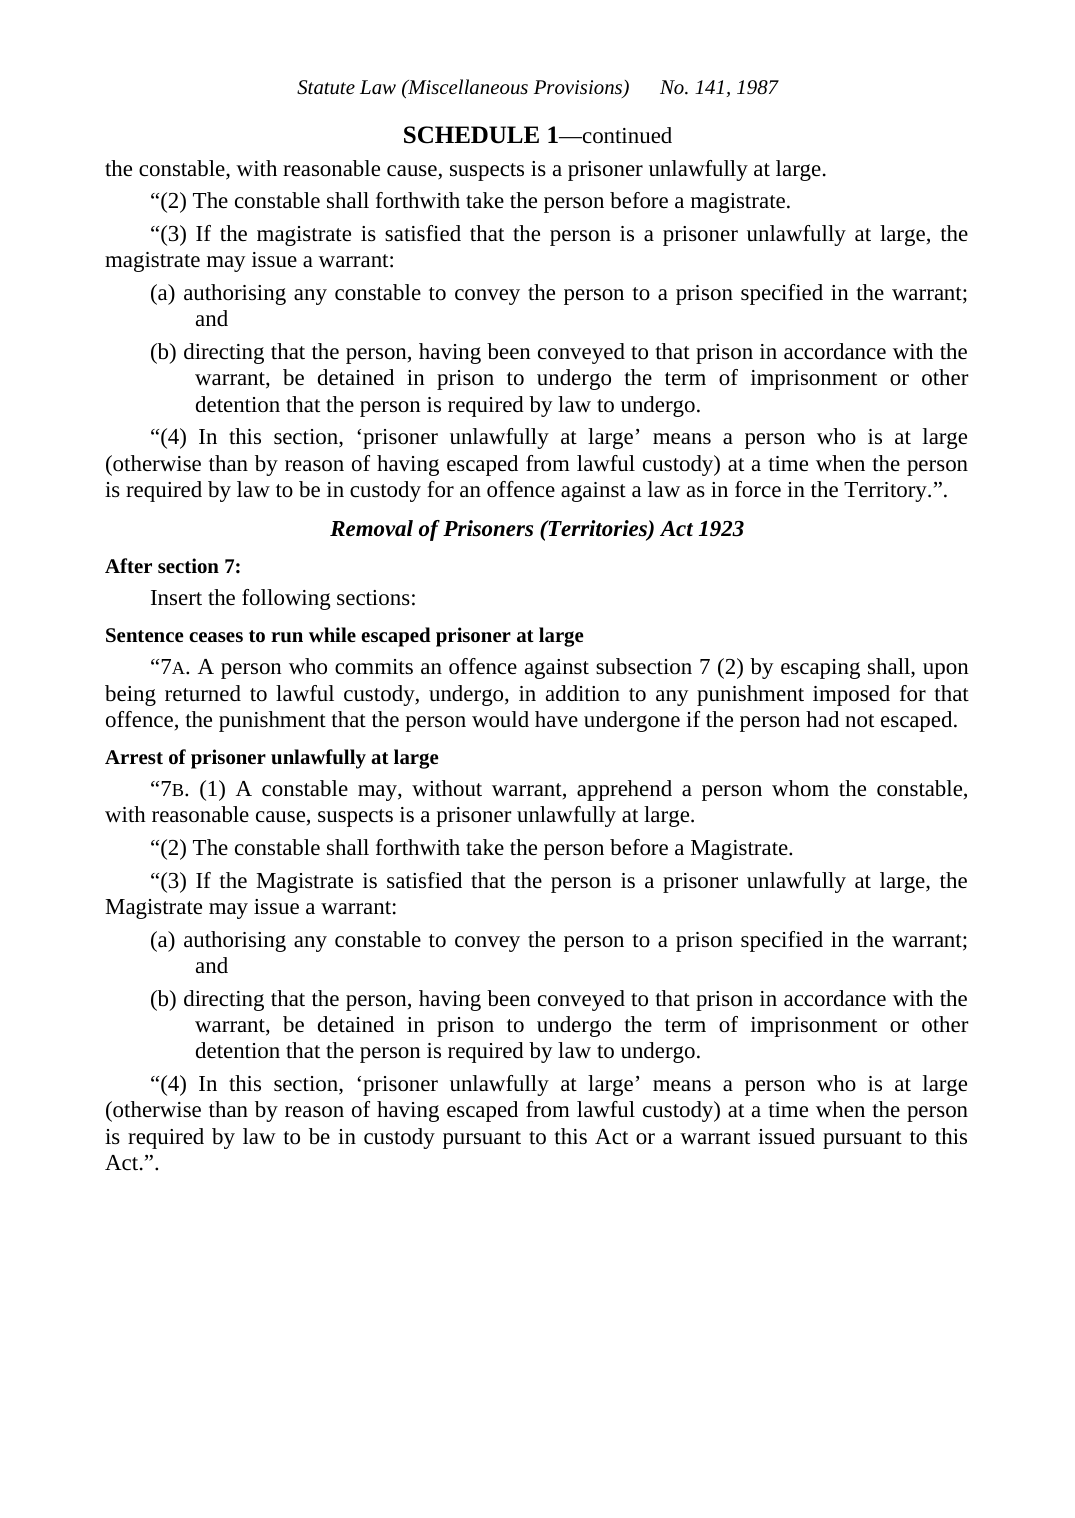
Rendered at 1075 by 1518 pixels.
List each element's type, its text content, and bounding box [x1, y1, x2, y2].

text “7b. (1) A constable may, without warrant, apprehend a person whom the constable, with reasonable cause, suspects is a prisoner unlawfully at large. [105, 775, 970, 828]
text Removal of Prisoners (Territories) Act 1923 [105, 515, 970, 541]
text (a) authorising any constable to convey the person to a prison specified in the warrant; and [150, 279, 970, 332]
text Insert the following sections: [105, 584, 970, 611]
text the constable, with reasonable cause, suspects is a prisoner unlawfully at large. [105, 155, 970, 181]
text “(2) The constable shall forthwith take the person before a magistrate. [105, 188, 970, 214]
text (b) directing that the person, having been conveyed to that prison in accordance with the warrant, be detained in prison to undergo the term of imprisonment or other detention that the person is required by law to undergo. [150, 338, 970, 417]
text “(4) In this section, ‘prisoner unlawfully at large’ means a person who is at large (otherwise than by reason of having escaped from lawful custody) at a time when the person is required by law to be in custody for an offence against a law as in force in the Territory.”. [105, 423, 970, 502]
text “7a. A person who commits an offence against subsection 7 (2) by escaping shall, upon being returned to lawful custody, undergo, in addition to any punishment imposed for that offence, the punishment that the person would have undergone if the person had not escaped. [105, 653, 970, 732]
text “(4) In this section, ‘prisoner unlawfully at large’ means a person who is at large (otherwise than by reason of having escaped from lawful custody) at a time when the person is required by law to be in custody pursuant to this Act or a warrant issued pursuant to this Act.”. [105, 1070, 970, 1175]
text “(3) If the magistrate is satisfied that the person is a prisoner unlawfully at large, the magistrate may issue a warrant: [105, 220, 970, 273]
text Sentence ceases to run while escaped prisoner at large [105, 623, 970, 647]
text After section 7: [105, 554, 970, 578]
text (a) authorising any constable to convey the person to a prison specified in the warrant; and [150, 926, 970, 978]
text “(3) If the Magistrate is satisfied that the person is a prisoner unlawfully at large, the Magistrate may issue a warrant: [105, 867, 970, 919]
text SCHEDULE 1—continued [105, 120, 970, 149]
text “(2) The constable shall forthwith take the person before a Magistrate. [105, 834, 970, 861]
text Arrest of prisoner unlawfully at large [105, 745, 970, 769]
text (b) directing that the person, having been conveyed to that prison in accordance with the warrant, be detained in prison to undergo the term of imprisonment or other detention that the person is required by law to undergo. [150, 985, 970, 1064]
